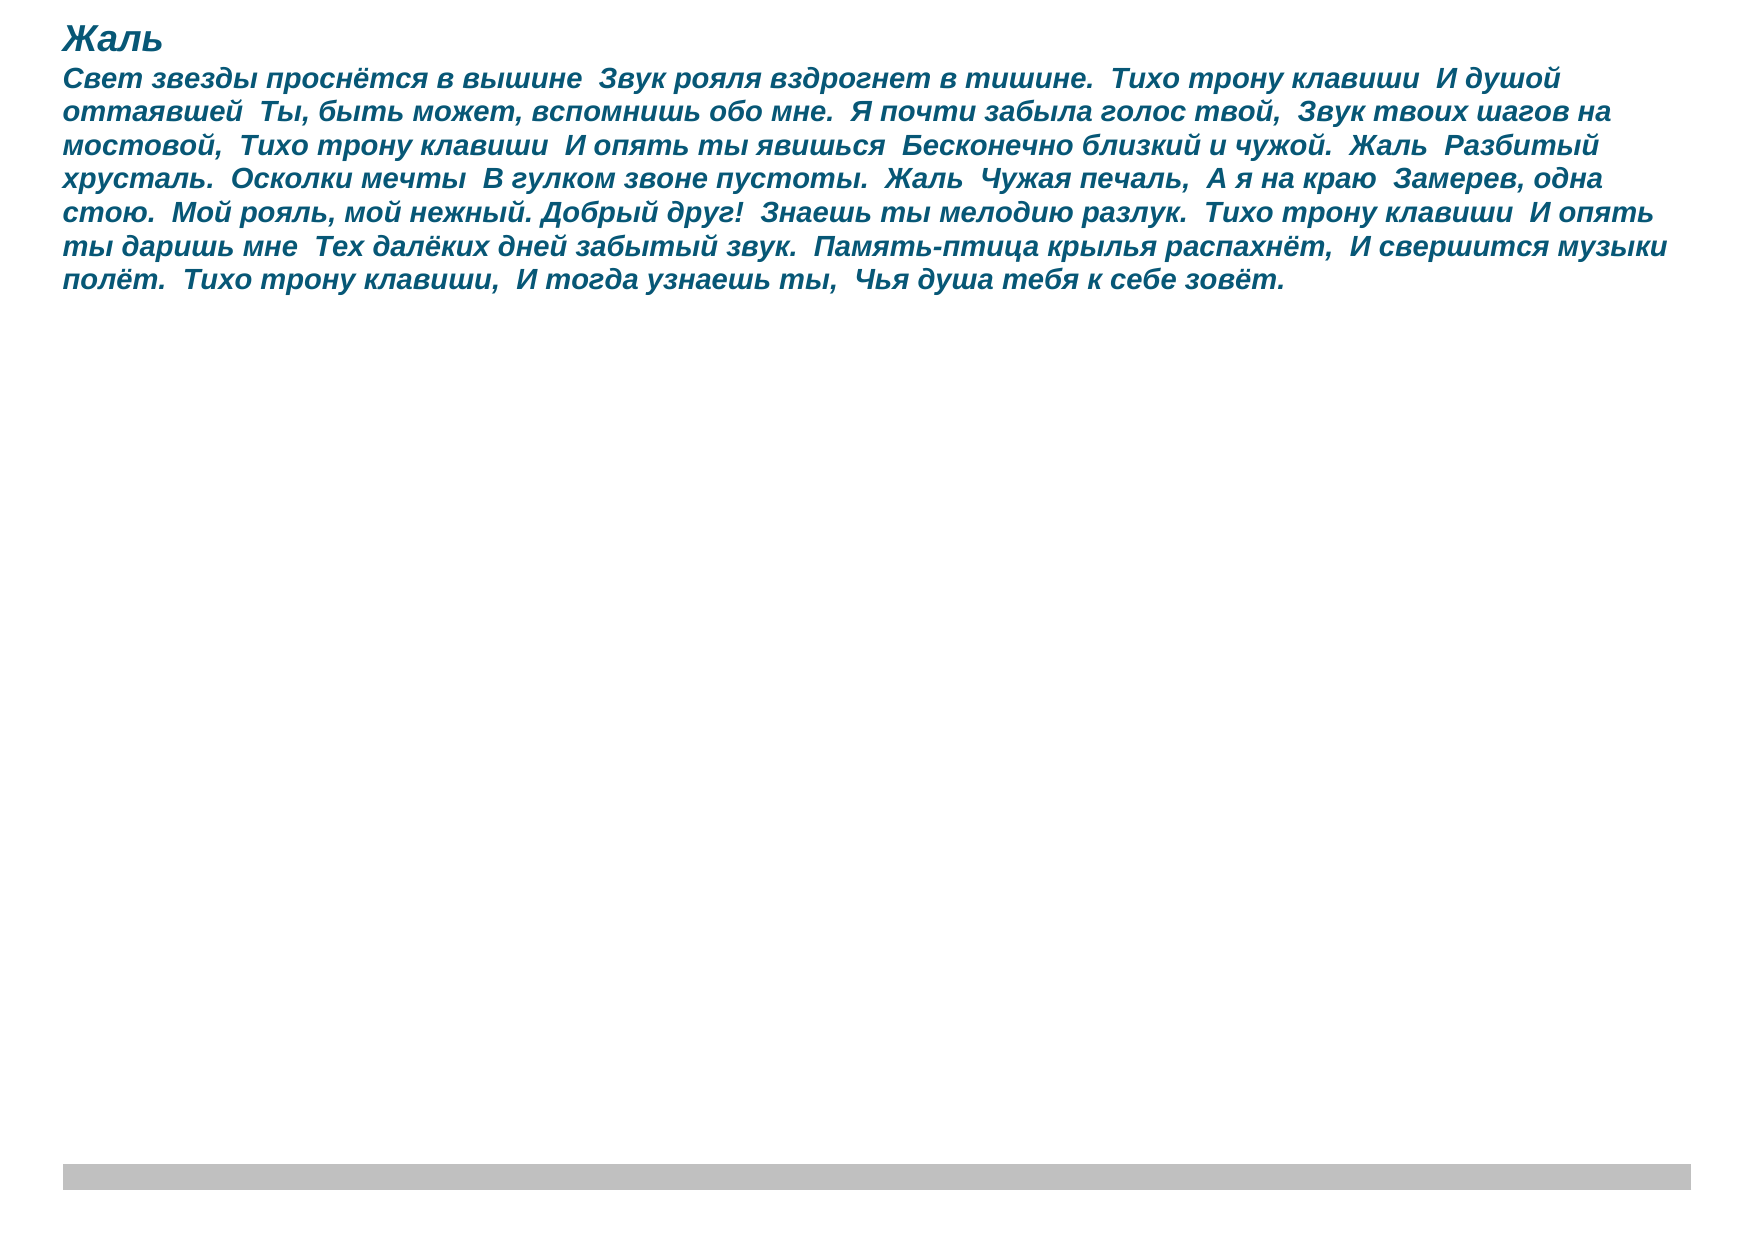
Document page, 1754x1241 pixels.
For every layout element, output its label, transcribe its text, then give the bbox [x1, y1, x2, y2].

text Свет звезды проснётся в вышине [62, 61, 1691, 296]
subtitle Жаль [62, 17, 1691, 60]
